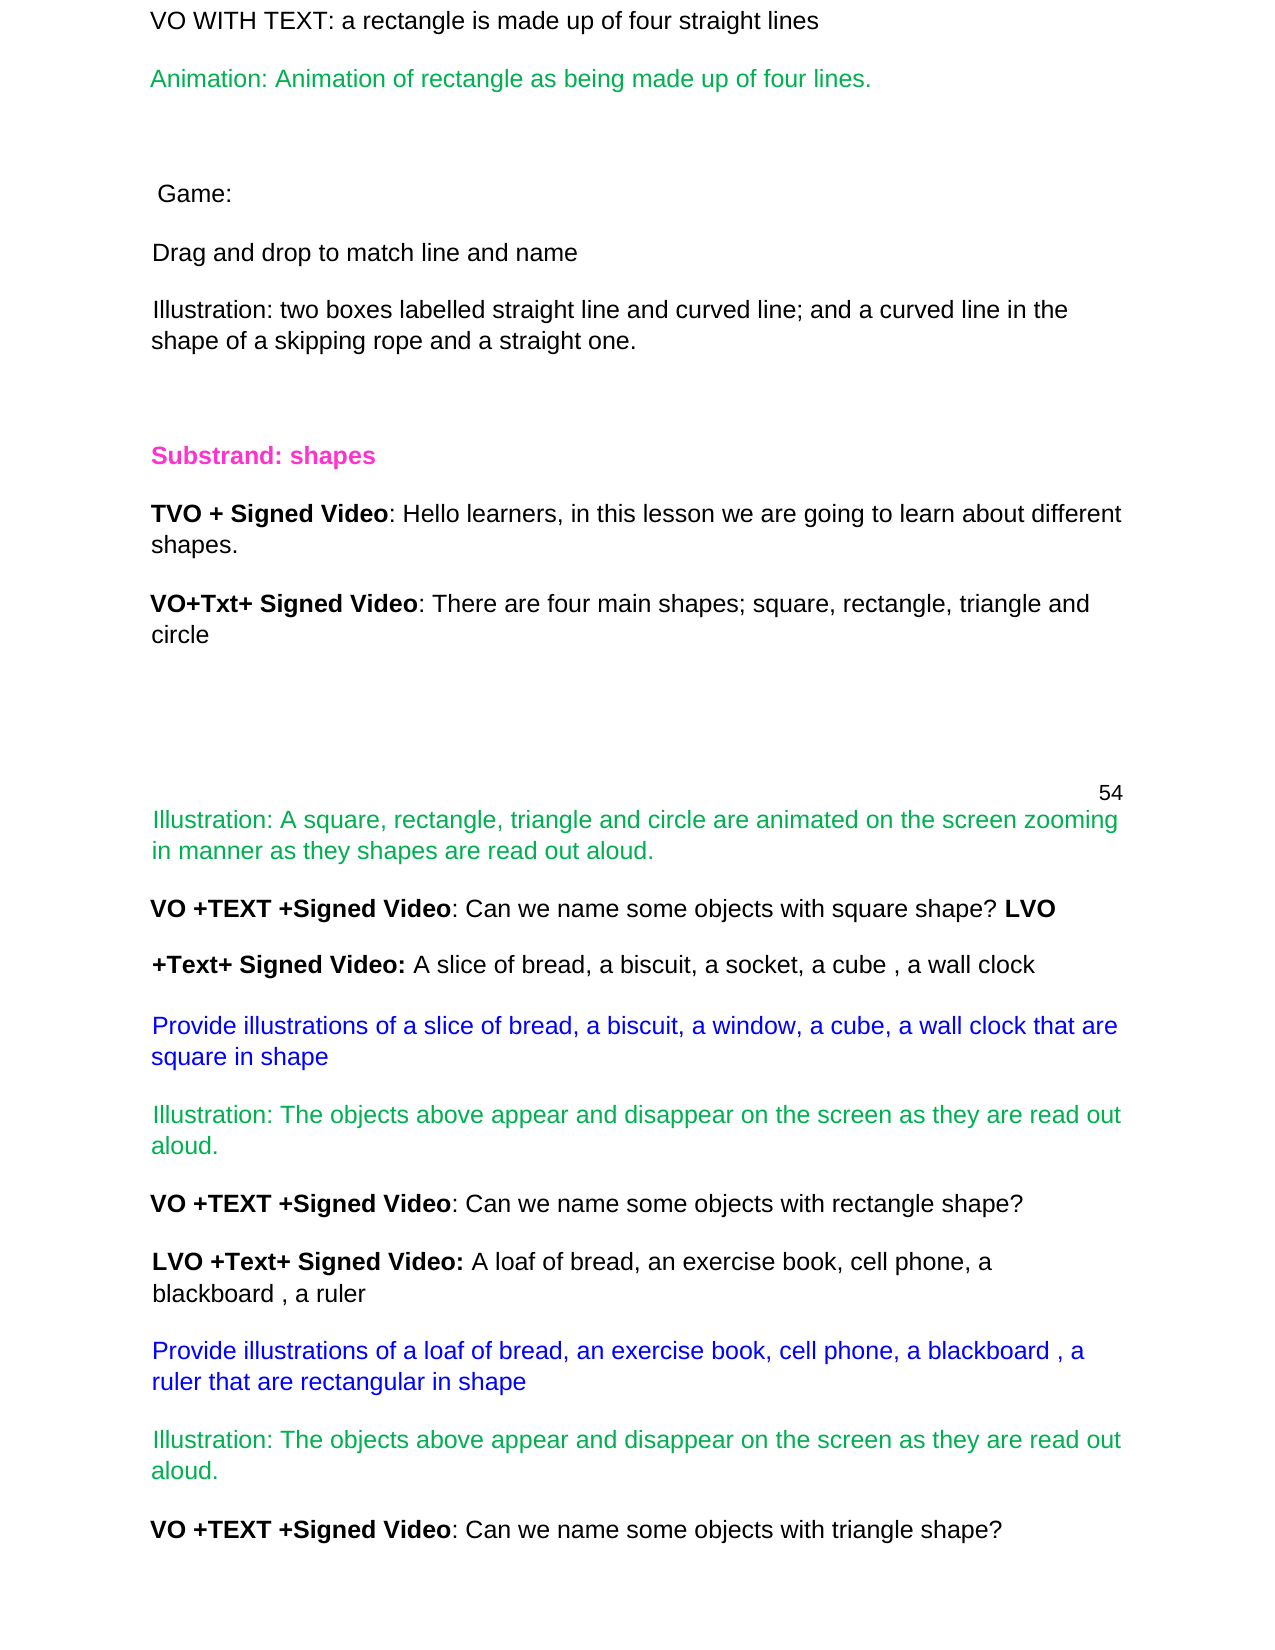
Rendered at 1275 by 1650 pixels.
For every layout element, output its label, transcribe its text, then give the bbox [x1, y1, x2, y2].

text Provide illustrations of a loaf of bread, an exercise book, cell phone, a blackboard , a ruler that are rectangular in shape [152, 1336, 1129, 1396]
text 54 [100, 780, 1123, 805]
text Provide illustrations of a slice of bread, a biscuit, a window, a cube, a wall clock that are square in shape [151, 1011, 1129, 1071]
text Drag and drop to match line and name [152, 237, 1131, 266]
text LVO +Text+ Signed Video: A loaf of bread, an exercise book, cell phone, a blackboard , a ruler [152, 1247, 1129, 1307]
text Animation: Animation of rectangle as being made up of four lines. [150, 63, 1131, 92]
text VO WITH TEXT: a rectangle is made up of four straight lines [150, 6, 1131, 35]
text VO +TEXT +Signed Video: Can we name some objects with triangle shape? [150, 1515, 1131, 1544]
text Illustration: A square, rectangle, triangle and circle are animated on the screen zooming in manner as they shapes are read out aloud. [152, 805, 1128, 865]
text TVO + Signed Video: Hello learners, in this lesson we are going to learn about different shapes. [151, 499, 1126, 559]
text Illustration: two boxes labelled straight line and curved line; and a curved line in the shape of a skipping rope and a straight one. [151, 295, 1128, 355]
text VO +TEXT +Signed Video: Can we name some objects with rectangle shape? [150, 1188, 1131, 1217]
text VO +TEXT +Signed Video: Can we name some objects with square shape? LVO +Text+ Signed Video: A slice of bread, a biscuit, a socket, a cube , a wall clock [150, 894, 1096, 979]
text Substrand: shapes [151, 441, 1131, 470]
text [151, 1425, 1127, 1485]
text Game: [150, 179, 1131, 207]
text Illustration: The objects above appear and disappear on the screen as they are read out aloud. [151, 1100, 1127, 1160]
text VO+Txt+ Signed Video: There are four main shapes; square, rectangle, triangle and circle [150, 589, 1128, 649]
